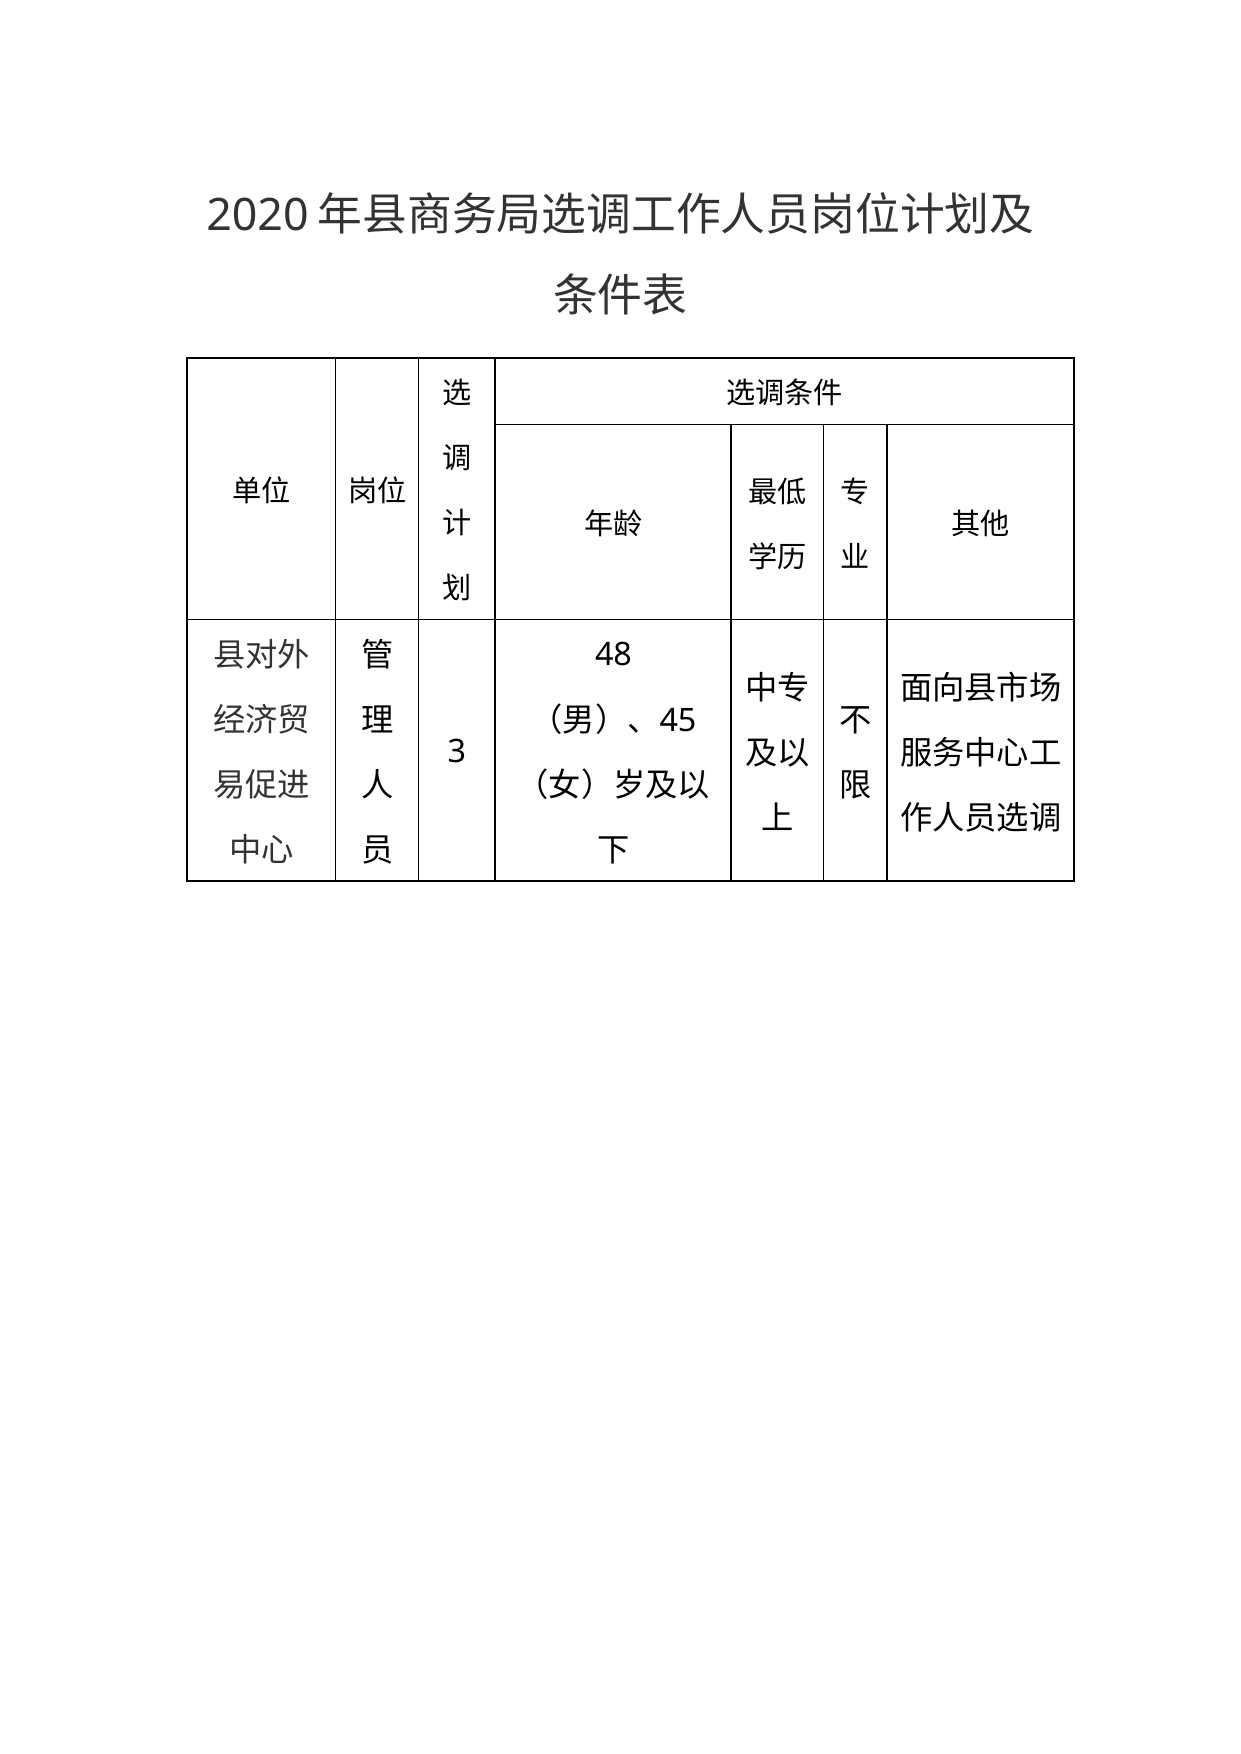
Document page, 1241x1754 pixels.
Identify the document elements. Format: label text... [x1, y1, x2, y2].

table_cell 其他 [888, 425, 1073, 618]
table_cell 专业 [824, 425, 886, 618]
table_cell 中专及以上 [732, 620, 823, 880]
table_header 选调条件 [496, 359, 1073, 423]
table_cell 最低学历 [732, 425, 823, 618]
table_cell 不限 [824, 620, 886, 880]
table_cell 3 [419, 620, 494, 880]
table_header 单位 [188, 359, 335, 618]
table_cell 面向县市场服务中心工作人员选调 [888, 620, 1073, 880]
table_header 选调计划 [419, 359, 494, 618]
table_cell 县对外经济贸易促进中心 [188, 620, 335, 880]
table_cell 48（男）、45（女）岁及以下 [496, 620, 730, 880]
table_cell 管理人员 [336, 620, 418, 880]
table_cell 年龄 [496, 425, 730, 618]
text 2020年县商务局选调工作人员岗位计划及条件表 [187, 162, 1053, 324]
table_header 岗位 [336, 359, 418, 618]
